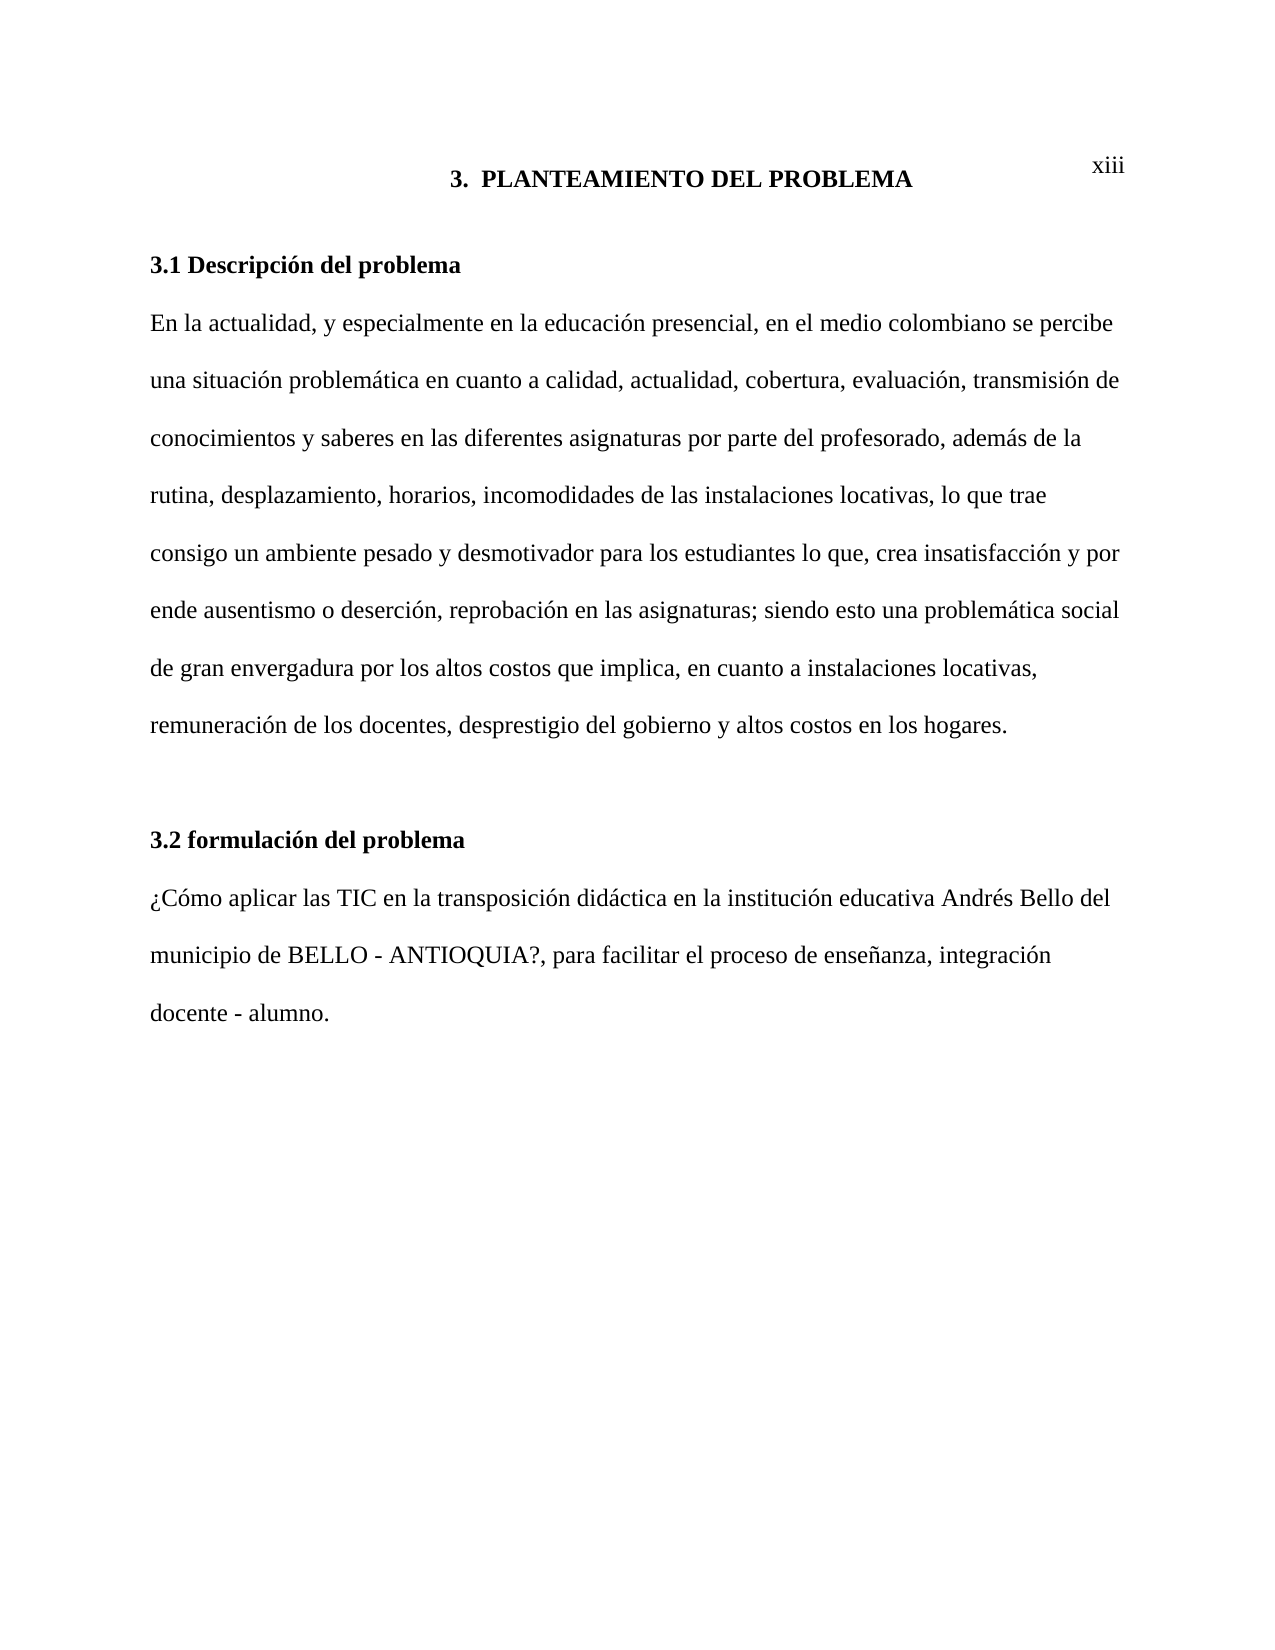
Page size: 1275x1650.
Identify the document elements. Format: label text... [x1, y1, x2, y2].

text 3.2 formulación del problema [150, 826, 1125, 854]
text En la actualidad, y especialmente en la educación presencial, en el medio colombiano se percibe una situación problemática en cuanto a calidad, actualidad, cobertura, evaluación, transmisión de conocimientos y saberes en las diferentes asignaturas por parte del profesorado, además de la rutina, desplazamiento, horarios, incomodidades de las instalaciones locativas, lo que trae consigo un ambiente pesado y desmotivador para los estudiantes lo que, crea insatisfacción y por ende ausentismo o deserción, reprobación en las asignaturas; siendo esto una problemática social de gran envergadura por los altos costos que implica, en cuanto a instalaciones locativas, remuneración de los docentes, desprestigio del gobierno y altos costos en los hogares. [150, 308, 1125, 739]
text 3.1 Descripción del problema [150, 251, 1125, 279]
text ¿Cómo aplicar las TIC en la transposición didáctica en la institución educativa Andrés Bello del municipio de BELLO - ANTIOQUIA?, para facilitar el proceso de enseñanza, integración docente - alumno. [150, 883, 1125, 1027]
text 3. PLANTEAMIENTO DEL PROBLEMA [450, 164, 1125, 193]
